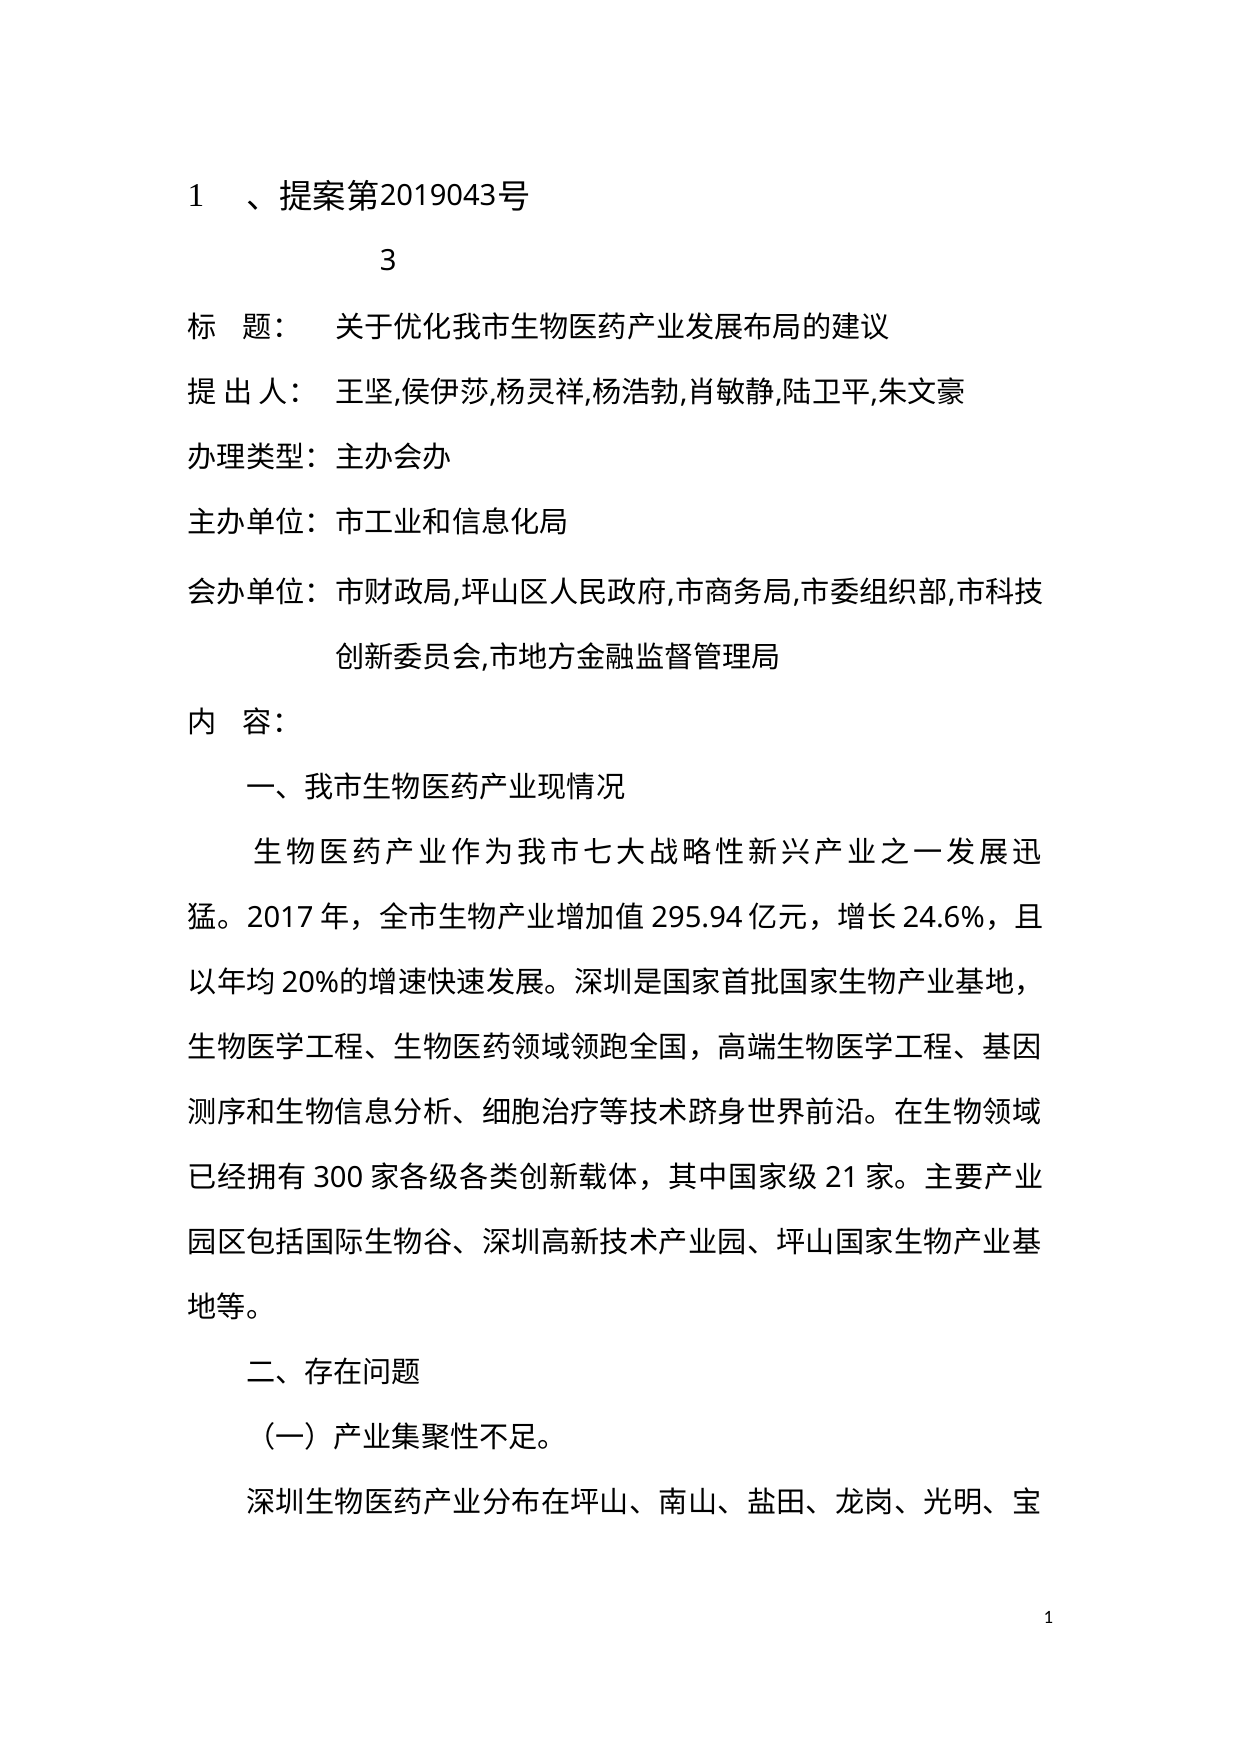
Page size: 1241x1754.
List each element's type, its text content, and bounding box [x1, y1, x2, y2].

table_cell 市财政局,坪山区人民政府,市商务局,市委组织部,市科技创新委员会,市地方金融监督管理局 [335, 557, 1044, 687]
table_cell 标 题： [188, 292, 335, 357]
table_header 号 [498, 162, 1044, 292]
table_header 、提案第 [246, 162, 379, 292]
table_cell 市工业和信息化局 [335, 487, 1044, 557]
table_cell 提 出 人： [188, 357, 335, 422]
table_cell 主办会办 [335, 422, 1044, 487]
table_header 20190433 [380, 162, 498, 292]
table_cell 主办单位： [188, 487, 335, 557]
table_cell 关于优化我市生物医药产业发展布局的建议 [335, 292, 1044, 357]
table_cell 内 容： [188, 687, 1044, 752]
table_header 1 [188, 162, 246, 292]
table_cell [188, 752, 1044, 1532]
table_cell 会办单位： [188, 557, 335, 687]
table_cell 办理类型： [188, 422, 335, 487]
table_cell 王坚,侯伊莎,杨灵祥,杨浩勃,肖敏静,陆卫平,朱文豪 [335, 357, 1044, 422]
